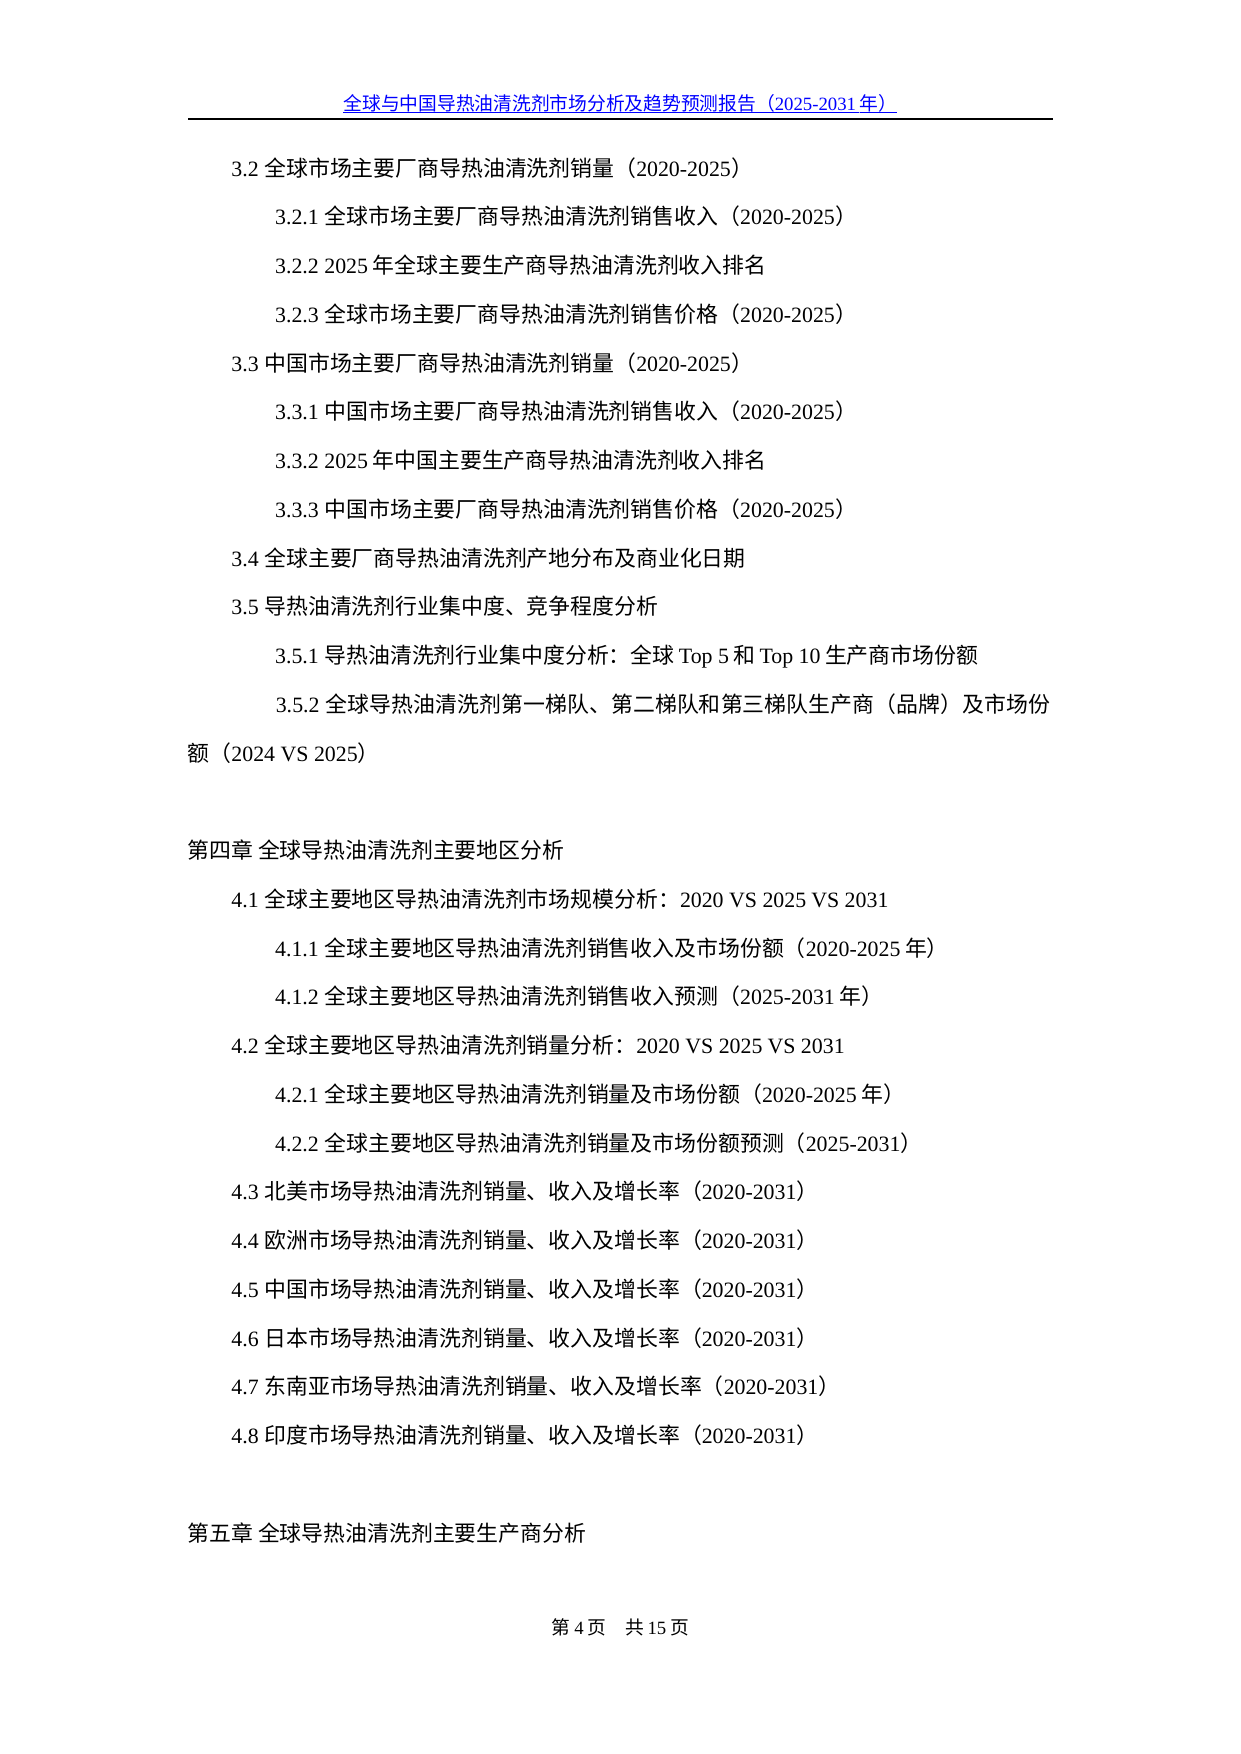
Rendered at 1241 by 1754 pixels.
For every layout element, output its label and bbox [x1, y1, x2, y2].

text [187, 150, 1053, 1548]
